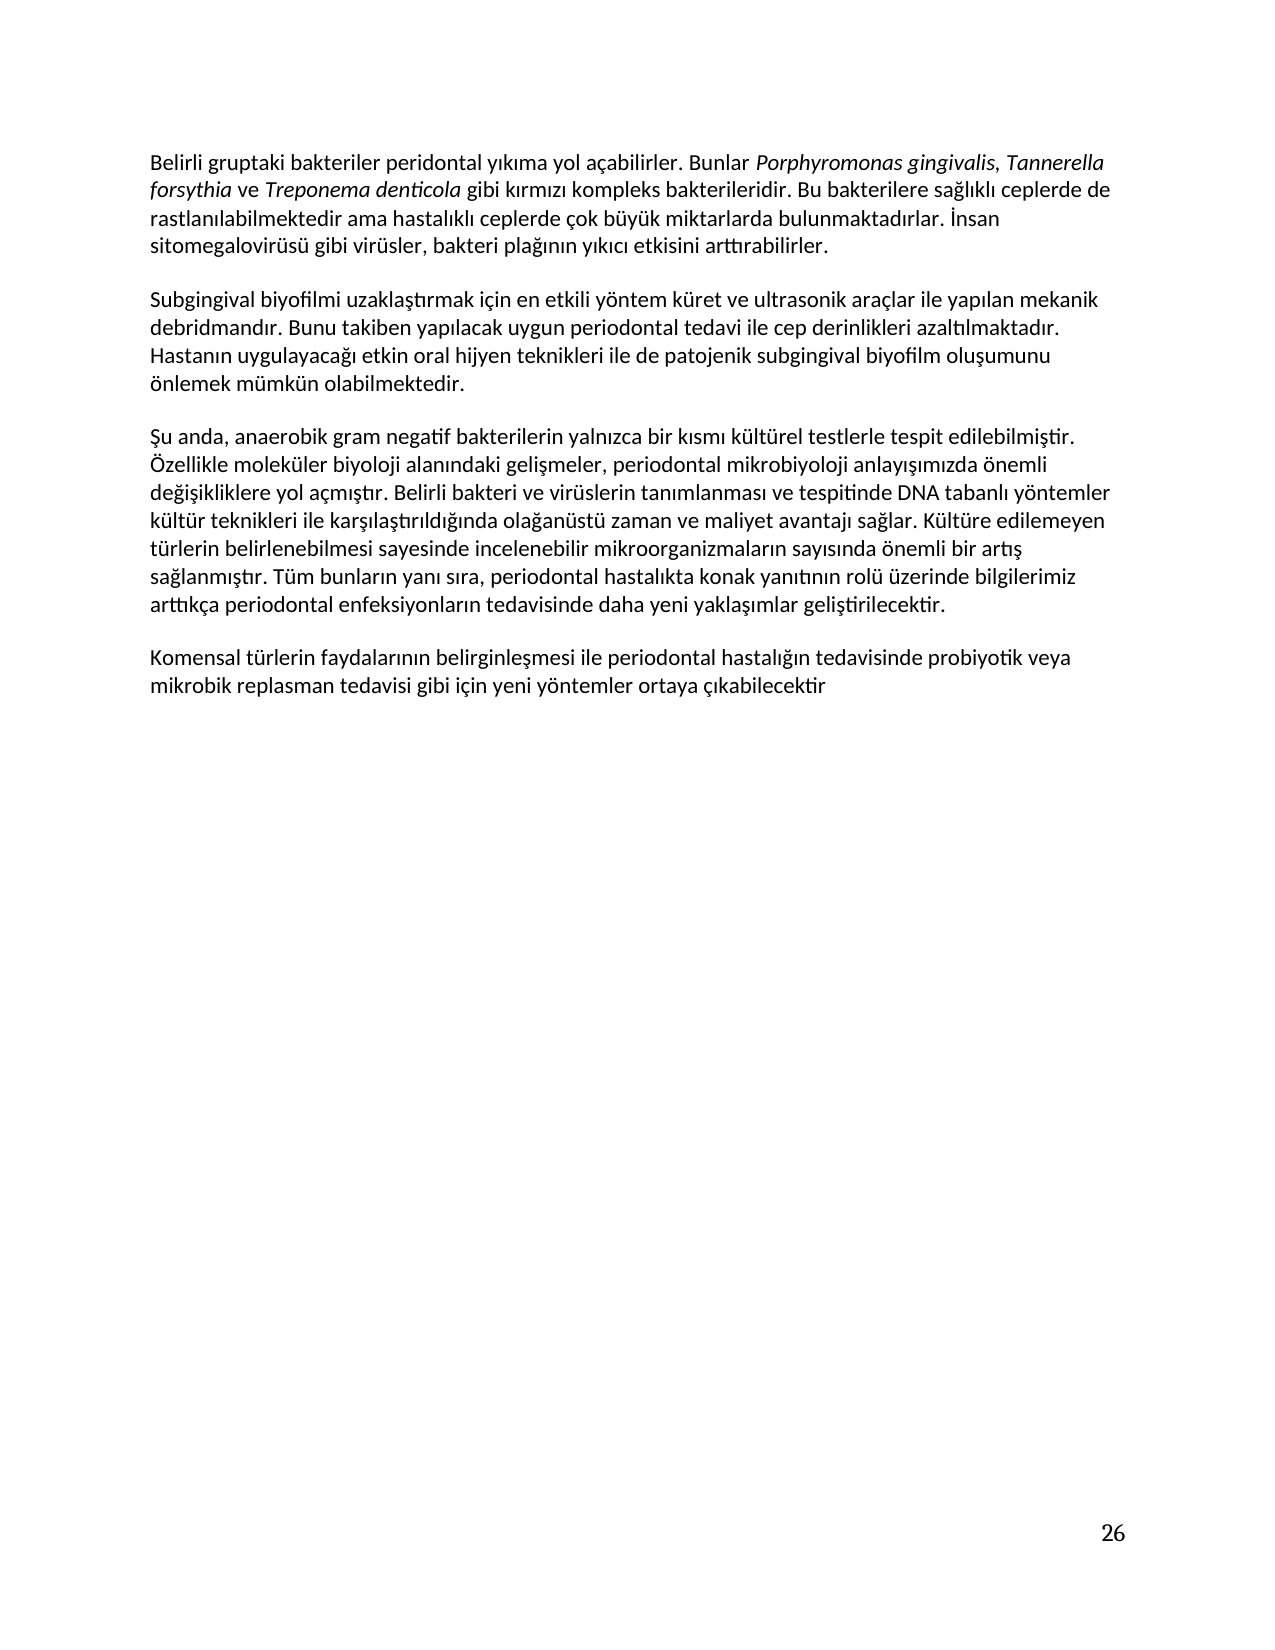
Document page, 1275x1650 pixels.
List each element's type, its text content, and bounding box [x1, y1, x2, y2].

text Belirli gruptaki bakteriler peridontal yıkıma yol açabilirler. Bunlar Porphyromonas gingivalis, Tannerella forsythia ve Treponema denticola gibi kırmızı kompleks bakterileridir. Bu bakterilere sağlıklı ceplerde de rastlanılabilmektedir ama hastalıklı ceplerde çok büyük miktarlarda bulunmaktadırlar. İnsan sitomegalovirüsü gibi virüsler, bakteri plağının yıkıcı etkisini arttırabilirler. [150, 148, 1125, 260]
text Subgingival biyofilmi uzaklaştırmak için en etkili yöntem küret ve ultrasonik araçlar ile yapılan mekanik debridmandır. Bunu takiben yapılacak uygun periodontal tedavi ile cep derinlikleri azaltılmaktadır. Hastanın uygulayacağı etkin oral hijyen teknikleri ile de patojenik subgingival biyofilm oluşumunu önlemek mümkün olabilmektedir. [150, 285, 1125, 397]
text Şu anda, anaerobik gram negatif bakterilerin yalnızca bir kısmı kültürel testlerle tespit edilebilmiştir. Özellikle moleküler biyoloji alanındaki gelişmeler, periodontal mikrobiyoloji anlayışımızda önemli değişikliklere yol açmıştır. Belirli bakteri ve virüslerin tanımlanması ve tespitinde DNA tabanlı yöntemler kültür teknikleri ile karşılaştırıldığında olağanüstü zaman ve maliyet avantajı sağlar. Kültüre edilemeyen türlerin belirlenebilmesi sayesinde incelenebilir mikroorganizmaların sayısında önemli bir artış sağlanmıştır. Tüm bunların yanı sıra, periodontal hastalıkta konak yanıtının rolü üzerinde bilgilerimiz arttıkça periodontal enfeksiyonların tedavisinde daha yeni yaklaşımlar geliştirilecektir. [150, 422, 1125, 618]
text Komensal türlerin faydalarının belirginleşmesi ile periodontal hastalığın tedavisinde probiyotik veya mikrobik replasman tedavisi gibi için yeni yöntemler ortaya çıkabilecektir [150, 643, 1125, 699]
